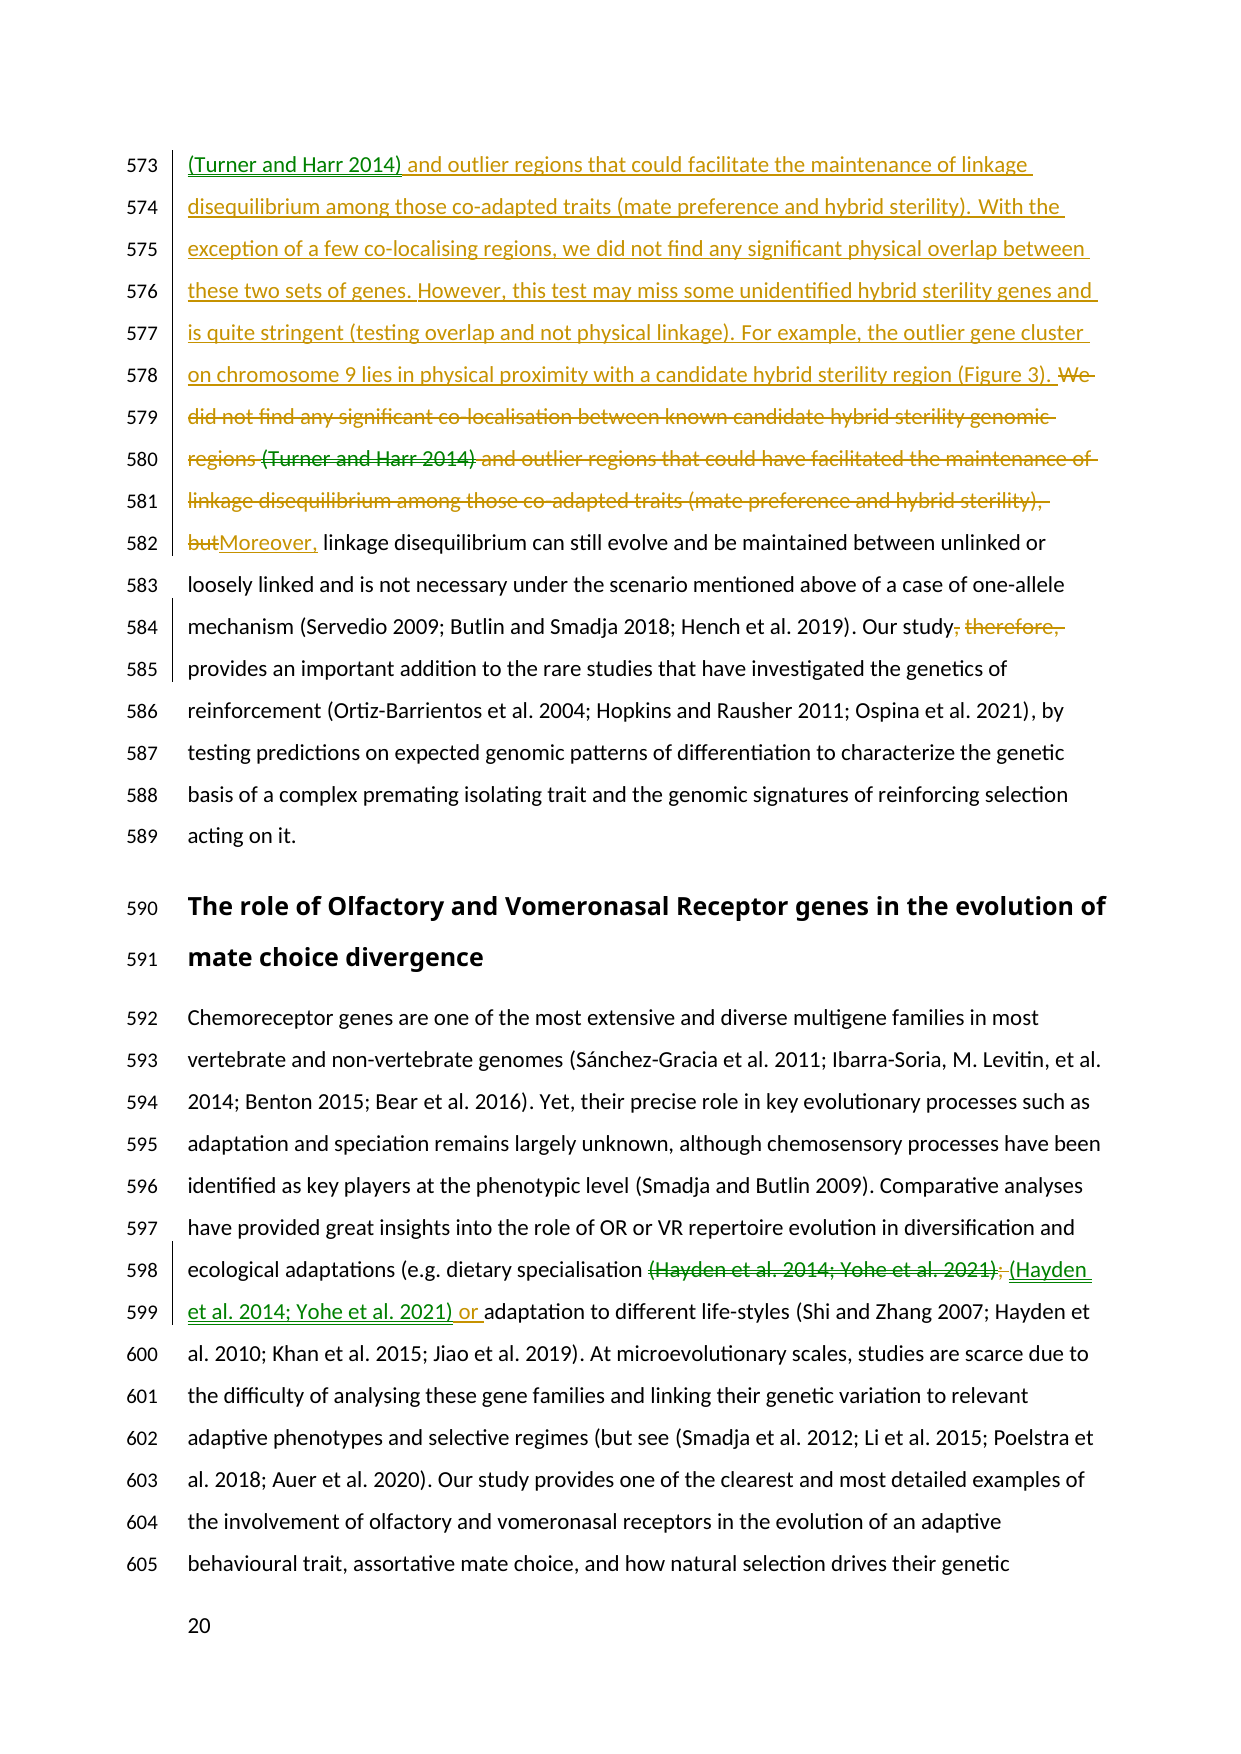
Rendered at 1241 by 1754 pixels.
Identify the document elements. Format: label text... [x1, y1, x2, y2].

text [187, 1003, 1107, 1577]
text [187, 150, 1107, 850]
subtitle The role of Olfactory and Vomeronasal Receptor genes in the evolution of mate choice divergence [187, 889, 1107, 974]
